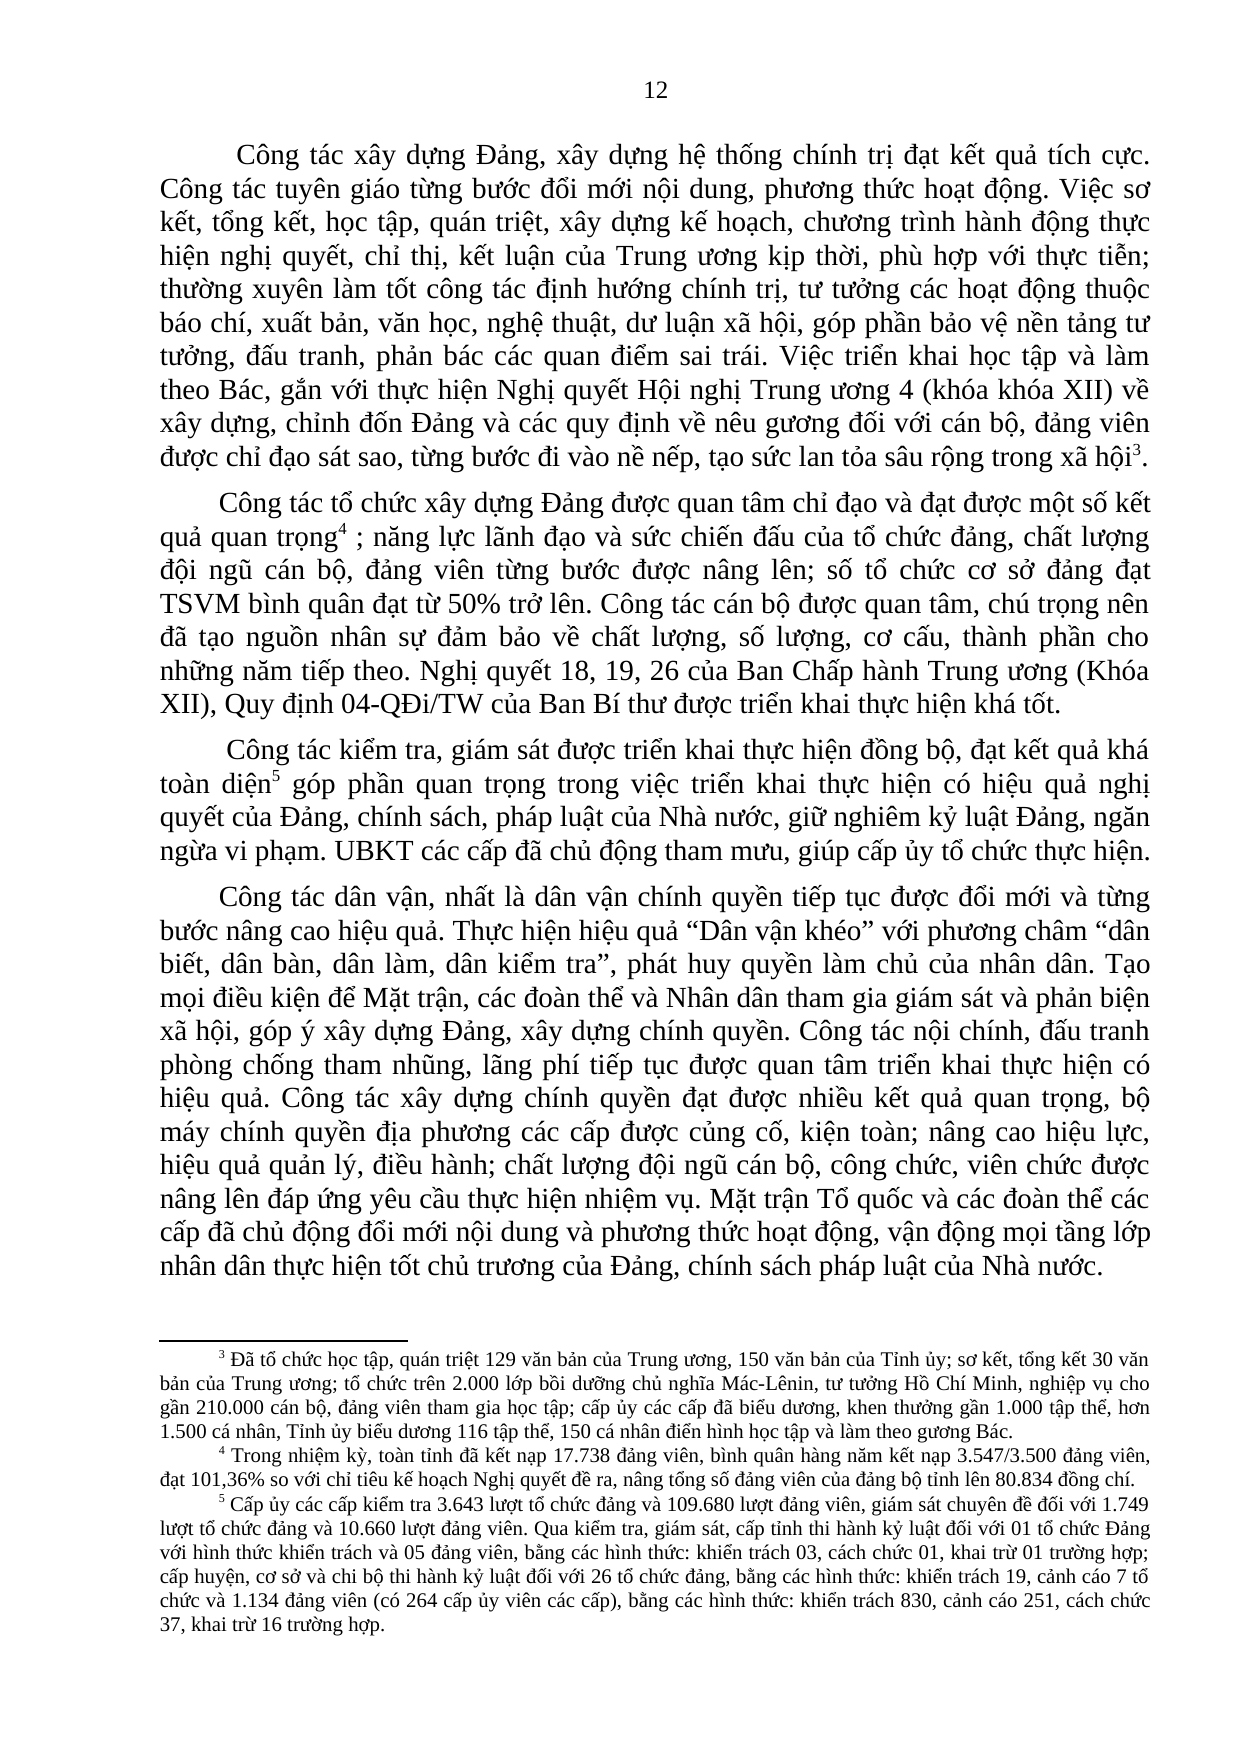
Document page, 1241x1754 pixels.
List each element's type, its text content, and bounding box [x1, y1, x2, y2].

text Công tác tổ chức xây dựng Đảng được quan tâm chỉ đạo và đạt được một số kết quả quan trọng ; năng lực lãnh đạo và sức chiến đấu của tổ chức đảng, chất lượng đội ngũ cán bộ, đảng viên từng bước được nâng lên; số tổ chức cơ sở đảng đạt TSVM bình quân đạt từ 50% trở lên. Công tác cán bộ được quan tâm, chú trọng nên đã tạo nguồn nhân sự đảm bảo về chất lượng, số lượng, cơ cấu, thành phần cho những năm tiếp theo. Nghị quyết 18, 19, 26 của Ban Chấp hành Trung ương (Khóa XII), Quy định 04-QĐi/TW của Ban Bí thư được triển khai thực hiện khá tốt. [159, 485, 1152, 720]
text Công tác kiểm tra, giám sát được triển khai thực hiện đồng bộ, đạt kết quả khá toàn diện góp phần quan trọng trong việc triển khai thực hiện có hiệu quả nghị quyết của Đảng, chính sách, pháp luật của Nhà nước, giữ nghiêm kỷ luật Đảng, ngăn ngừa vi phạm. UBKT các cấp đã chủ động tham mưu, giúp cấp ủy tổ chức thực hiện. [159, 732, 1152, 867]
text Công tác xây dựng Đảng, xây dựng hệ thống chính trị đạt kết quả tích cực. Công tác tuyên giáo từng bước đổi mới nội dung, phương thức hoạt động. Việc sơ kết, tổng kết, học tập, quán triệt, xây dựng kế hoạch, chương trình hành động thực hiện nghị quyết, chỉ thị, kết luận của Trung ương kịp thời, phù hợp với thực tiễn; thường xuyên làm tốt công tác định hướng chính trị, tư tưởng các hoạt động thuộc báo chí, xuất bản, văn học, nghệ thuật, dư luận xã hội, góp phần bảo vệ nền tảng tư tưởng, đấu tranh, phản bác các quan điểm sai trái. Việc triển khai học tập và làm theo Bác, gắn với thực hiện Nghị quyết Hội nghị Trung ương 4 (khóa khóa XII) về xây dựng, chỉnh đốn Đảng và các quy định về nêu gương đối với cán bộ, đảng viên được chỉ đạo sát sao, từng bước đi vào nề nếp, tạo sức lan tỏa sâu rộng trong xã hội. [159, 137, 1152, 473]
text Công tác dân vận, nhất là dân vận chính quyền tiếp tục được đổi mới và từng bước nâng cao hiệu quả. Thực hiện hiệu quả “Dân vận khéo” với phương châm “dân biết, dân bàn, dân làm, dân kiểm tra”, phát huy quyền làm chủ của nhân dân. Tạo mọi điều kiện để Mặt trận, các đoàn thể và Nhân dân tham gia giám sát và phản biện xã hội, góp ý xây dựng Đảng, xây dựng chính quyền. Công tác nội chính, đấu tranh phòng chống tham nhũng, lãng phí tiếp tục được quan tâm triển khai thực hiện có hiệu quả. Công tác xây dựng chính quyền đạt được nhiều kết quả quan trọng, bộ máy chính quyền địa phương các cấp được củng cố, kiện toàn; nâng cao hiệu lực, hiệu quả quản lý, điều hành; chất lượng đội ngũ cán bộ, công chức, viên chức được nâng lên đáp ứng yêu cầu thực hiện nhiệm vụ. Mặt trận Tổ quốc và các đoàn thể các cấp đã chủ động đổi mới nội dung và phương thức hoạt động, vận động mọi tầng lớp nhân dân thực hiện tốt chủ trương của Đảng, chính sách pháp luật của Nhà nước. [159, 879, 1152, 1282]
